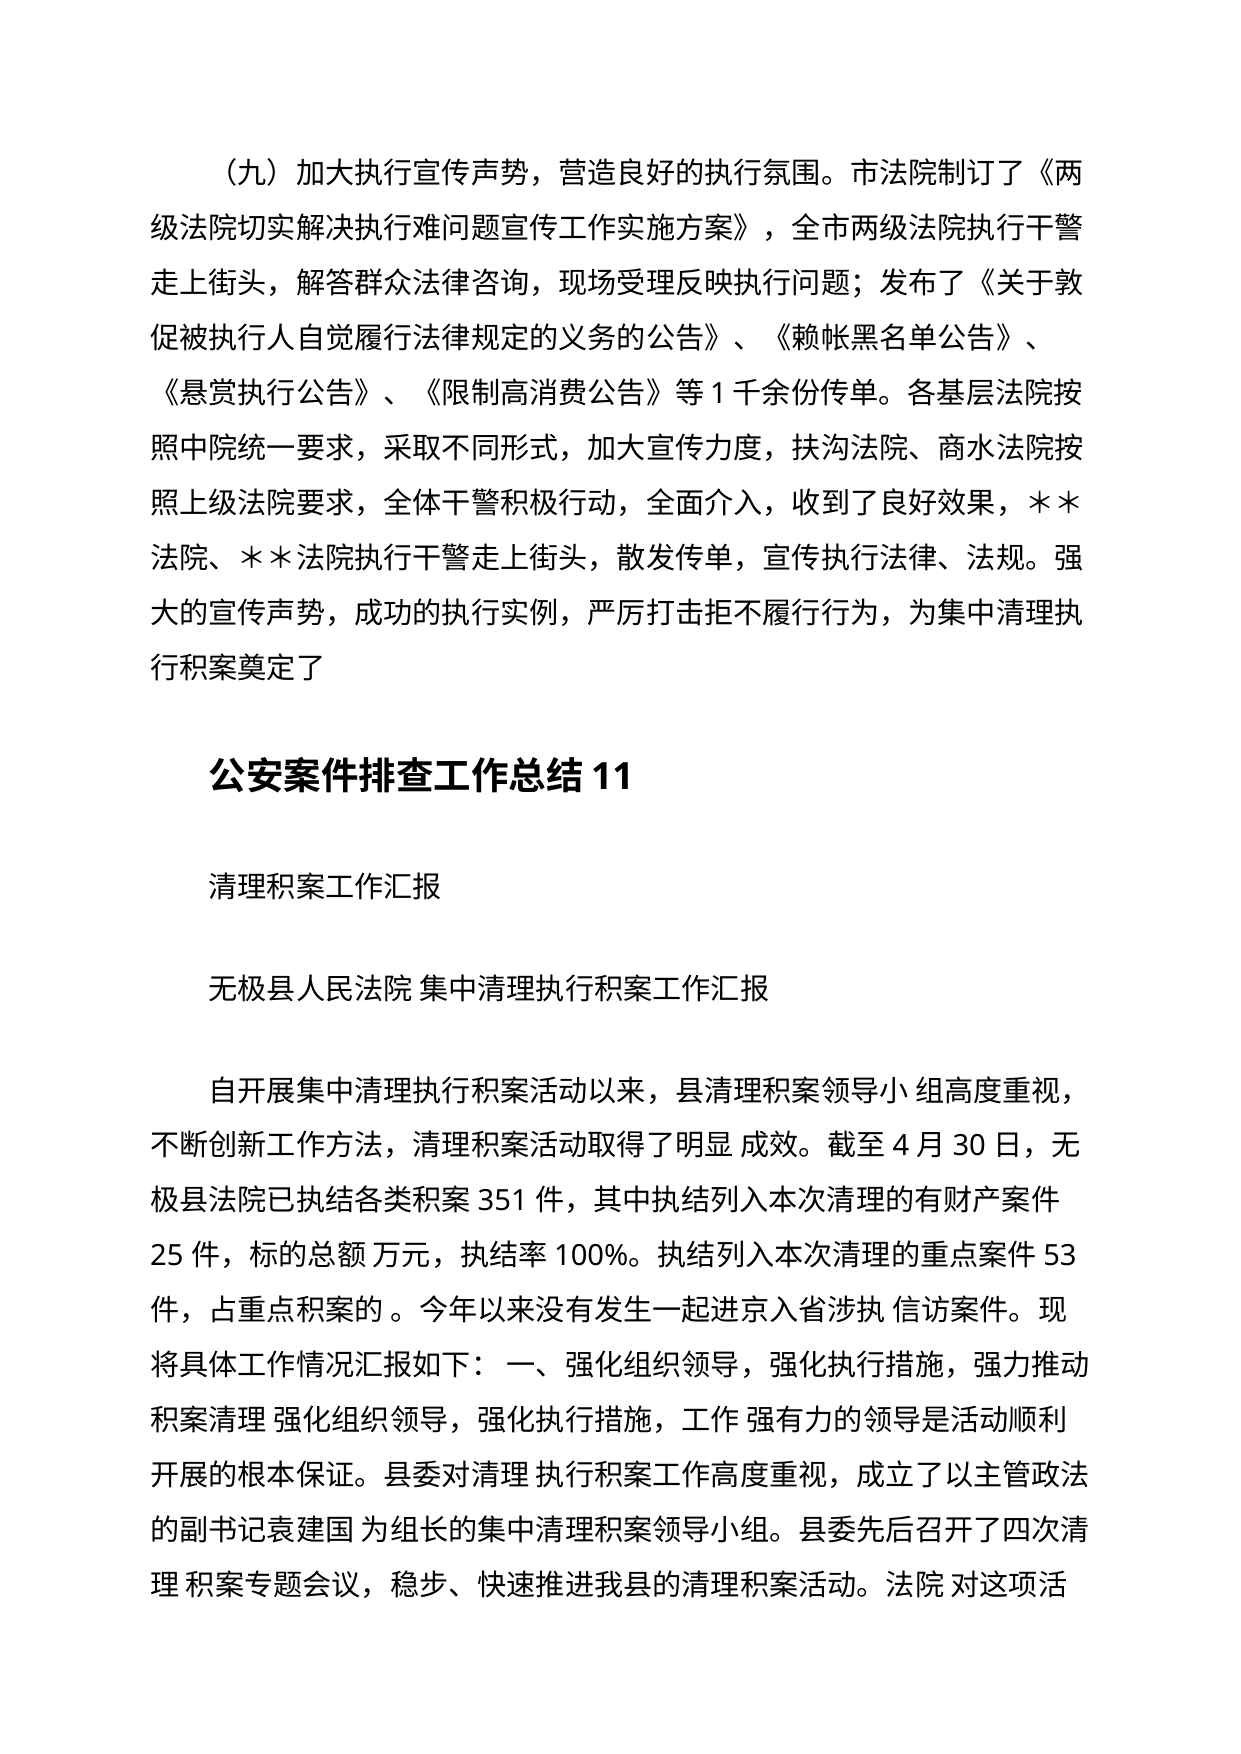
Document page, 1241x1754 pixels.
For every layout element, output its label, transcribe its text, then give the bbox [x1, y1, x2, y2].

text （九）加大执行宣传声势，营造良好的执行氛围。市法院制订了《两级法院切实解决执行难问题宣传工作实施方案》，全市两级法院执行干警走上街头，解答群众法律咨询，现场受理反映执行问题；发布了《关于敦促被执行人自觉履行法律规定的义务的公告》、《赖帐黑名单公告》、《悬赏执行公告》、《限制高消费公告》等1千余份传单。各基层法院按照中院统一要求，采取不同形式，加大宣传力度，扶沟法院、商水法院按照上级法院要求，全体干警积极行动，全面介入，收到了良好效果，＊＊法院、＊＊法院执行干警走上街头，散发传单，宣传执行法律、法规。强大的宣传声势，成功的执行实例，严厉打击拒不履行行为，为集中清理执行积案奠定了 [150, 150, 1090, 686]
text 无极县人民法院 集中清理执行积案工作汇报 [150, 965, 1090, 1008]
text 清理积案工作汇报 [150, 863, 1090, 906]
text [150, 1067, 1090, 1604]
text 公安案件排查工作总结11 [150, 746, 1090, 800]
